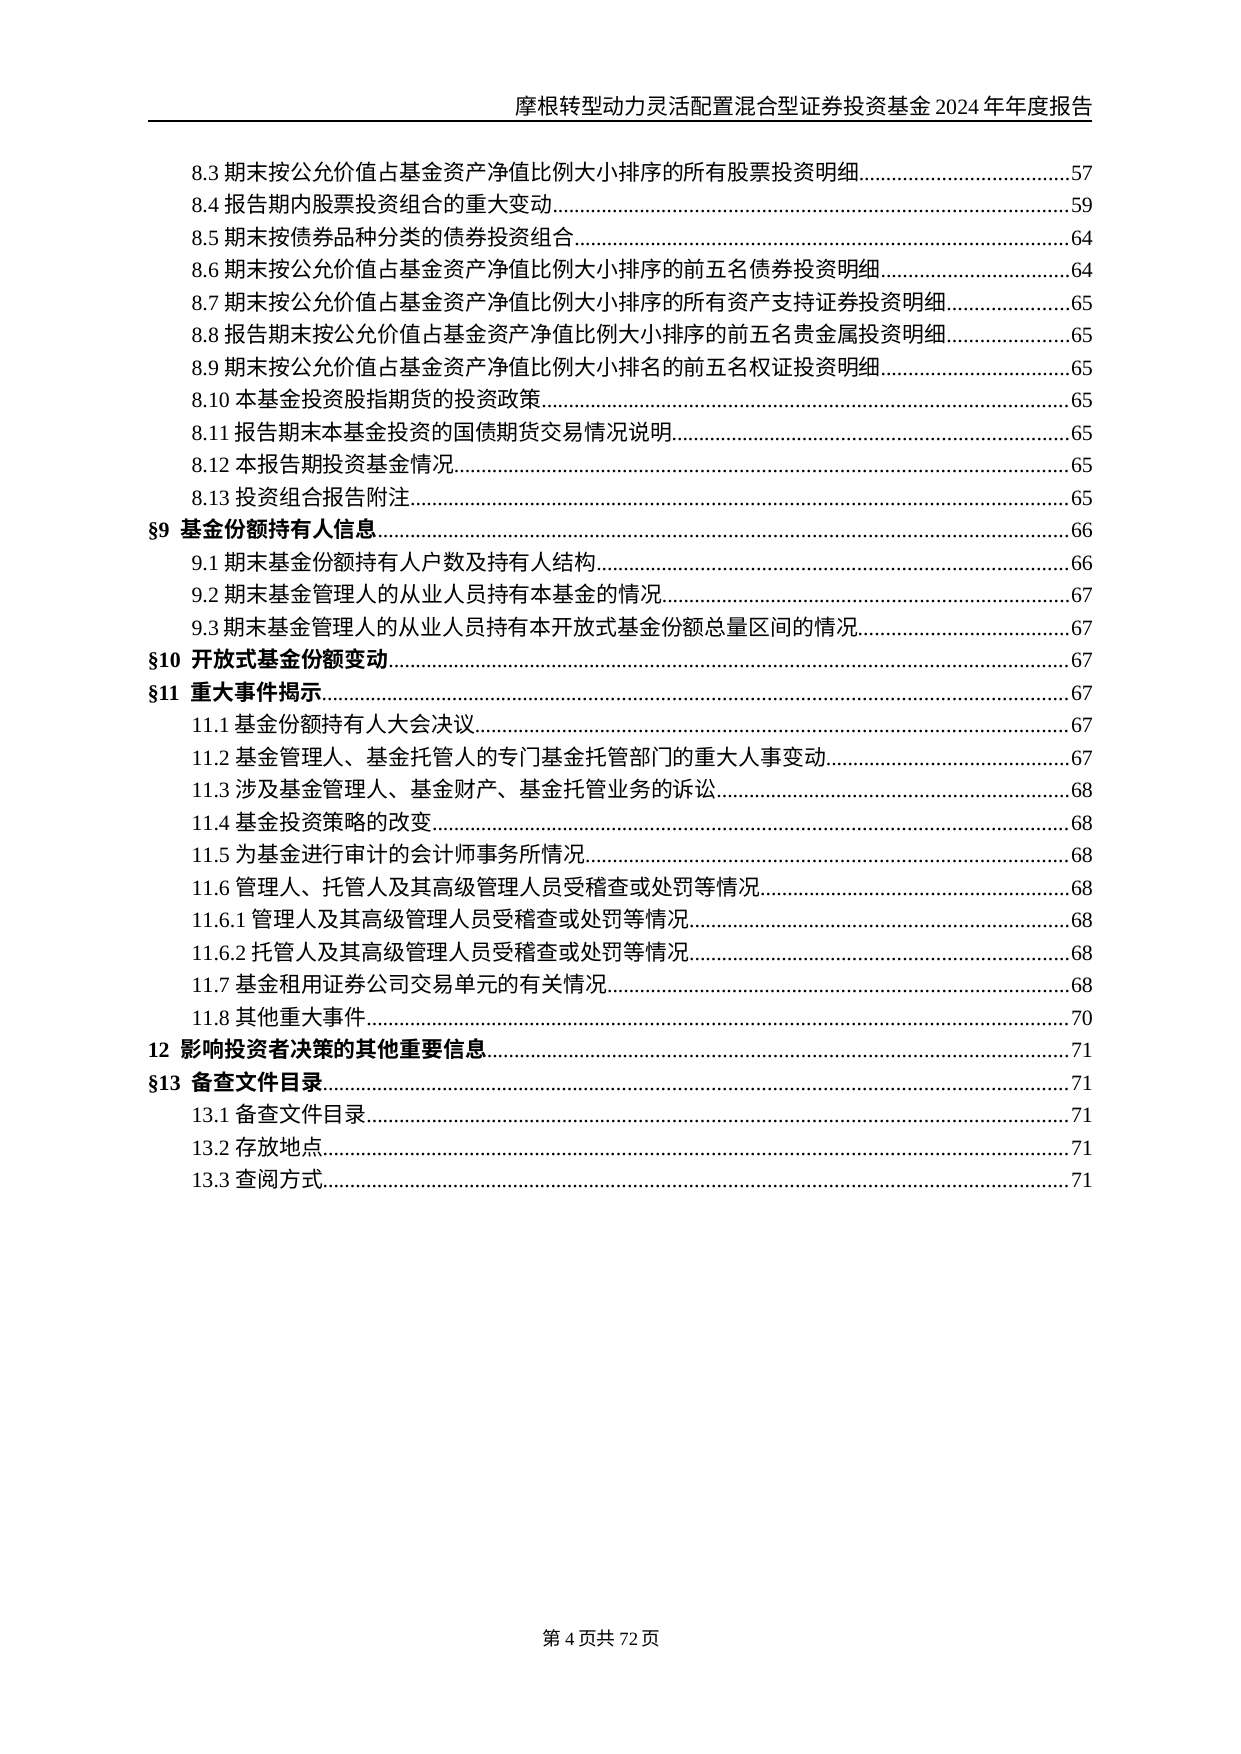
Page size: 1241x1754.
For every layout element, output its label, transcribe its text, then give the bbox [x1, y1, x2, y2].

text 8.6 期末按公允价值占基金资产净值比例大小排序的前五名债券投资明细 64 [191, 252, 1092, 284]
text 9.1 期末基金份额持有人户数及持有人结构 66 [191, 544, 1092, 577]
text 8.8 报告期末按公允价值占基金资产净值比例大小排序的前五名贵金属投资明细 65 [191, 317, 1092, 349]
text 11.2 基金管理人、基金托管人的专门基金托管部门的重大人事变动 67 [191, 739, 1092, 772]
text 11.1基金份额持有人大会决议 67 [191, 707, 1092, 739]
text 11.6.2 托管人及其高级管理人员受稽查或处罚等情况 68 [191, 934, 1092, 967]
text 8.4 报告期内股票投资组合的重大变动 59 [191, 187, 1092, 219]
text 12 影响投资者决策的其他重要信息 71 [148, 1032, 1092, 1064]
text §11 重大事件揭示 67 [148, 674, 1092, 707]
text 8.11报告期末本基金投资的国债期货交易情况说明 65 [191, 414, 1092, 447]
text 11.3 涉及基金管理人、基金财产、基金托管业务的诉讼 68 [191, 772, 1092, 804]
text 13.1 备查文件目录 71 [191, 1097, 1092, 1129]
text §13 备查文件目录 71 [148, 1064, 1092, 1097]
text 8.9 期末按公允价值占基金资产净值比例大小排名的前五名权证投资明细 65 [191, 349, 1092, 382]
text 11.5 为基金进行审计的会计师事务所情况 68 [191, 837, 1092, 869]
text §9 基金份额持有人信息 66 [148, 512, 1092, 544]
text §10 开放式基金份额变动 67 [148, 642, 1092, 674]
text 8.13 投资组合报告附注 65 [191, 479, 1092, 512]
text 8.7 期末按公允价值占基金资产净值比例大小排序的所有资产支持证券投资明细 65 [191, 284, 1092, 317]
text 8.5 期末按债券品种分类的债券投资组合 64 [191, 219, 1092, 252]
text 11.8 其他重大事件 70 [191, 999, 1092, 1032]
text 13.2 存放地点 71 [191, 1129, 1092, 1162]
text 13.3 查阅方式 71 [191, 1162, 1092, 1194]
text 11.7 基金租用证券公司交易单元的有关情况 68 [191, 967, 1092, 999]
text 11.6.1 管理人及其高级管理人员受稽查或处罚等情况 68 [191, 902, 1092, 934]
text 8.10 本基金投资股指期货的投资政策 65 [191, 382, 1092, 414]
text 9.3期末基金管理人的从业人员持有本开放式基金份额总量区间的情况 67 [191, 609, 1092, 642]
text 8.3 期末按公允价值占基金资产净值比例大小排序的所有股票投资明细 57 [191, 154, 1092, 187]
text 8.12 本报告期投资基金情况 65 [191, 447, 1092, 479]
text 11.4 基金投资策略的改变 68 [191, 804, 1092, 837]
text 9.2 期末基金管理人的从业人员持有本基金的情况 67 [191, 577, 1092, 609]
text 11.6 管理人、托管人及其高级管理人员受稽查或处罚等情况 68 [191, 869, 1092, 902]
